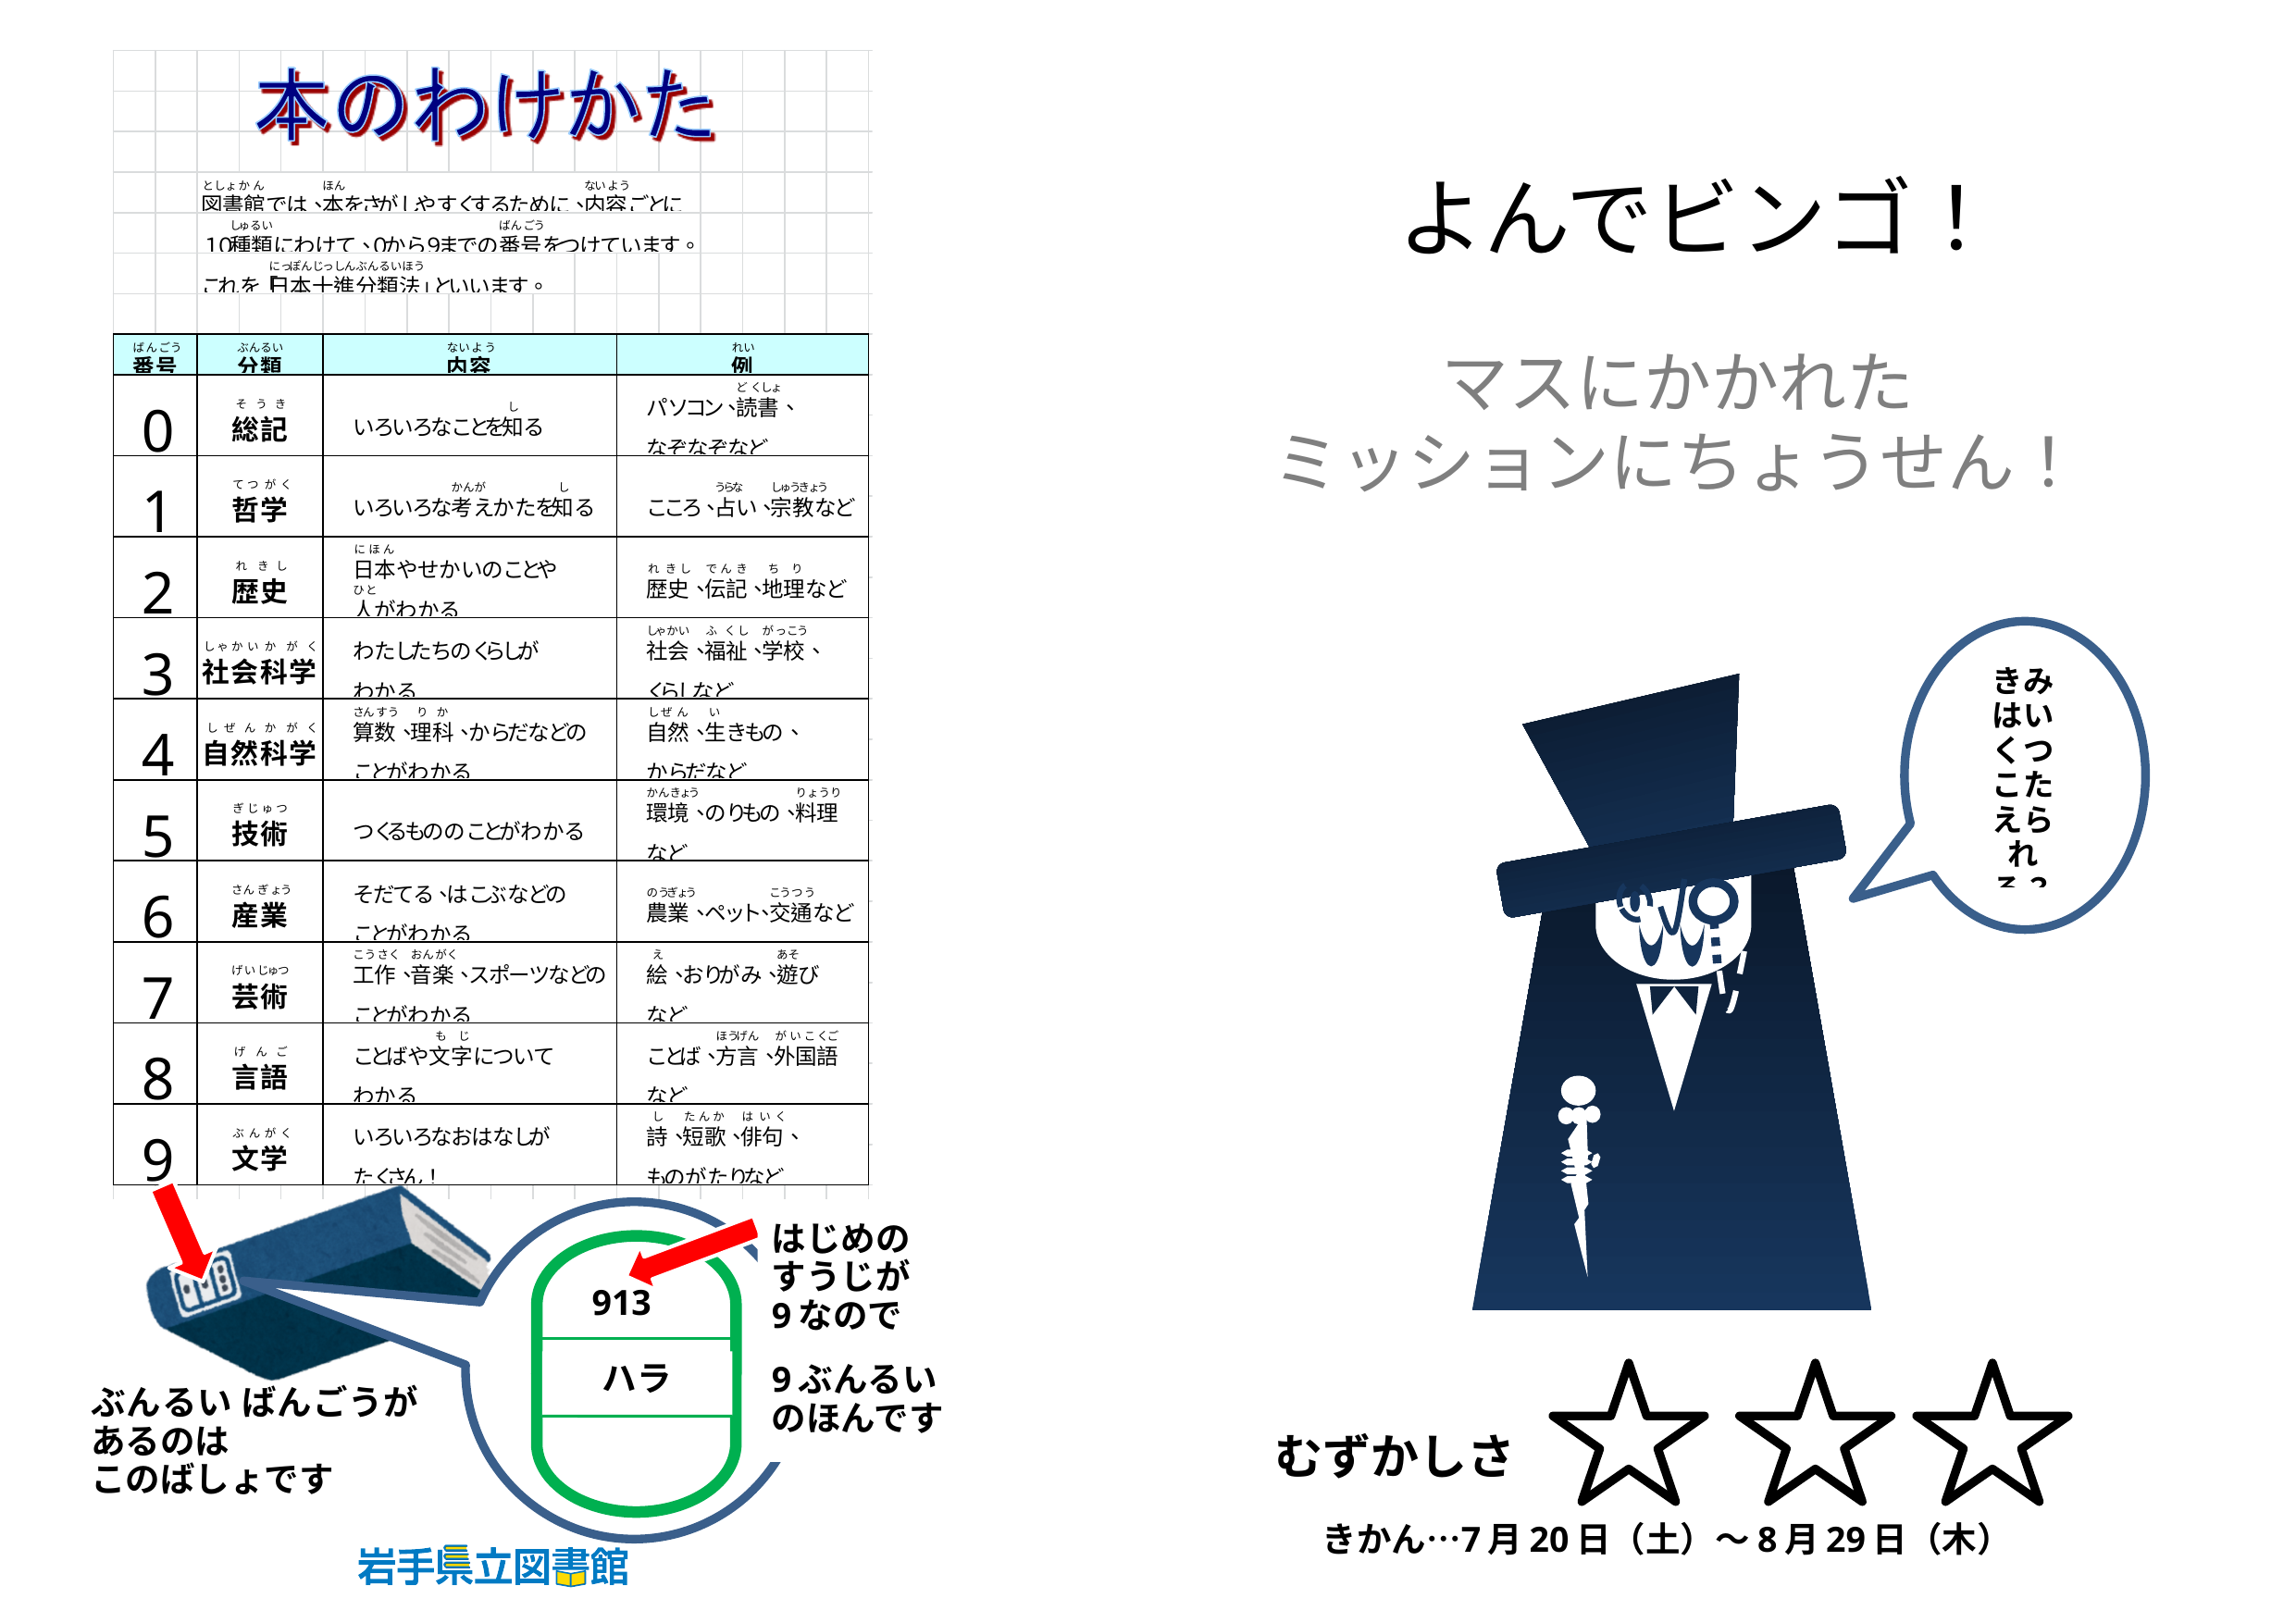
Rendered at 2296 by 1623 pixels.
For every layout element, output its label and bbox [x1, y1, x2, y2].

picture [356, 1544, 629, 1588]
picture [124, 1152, 500, 1429]
